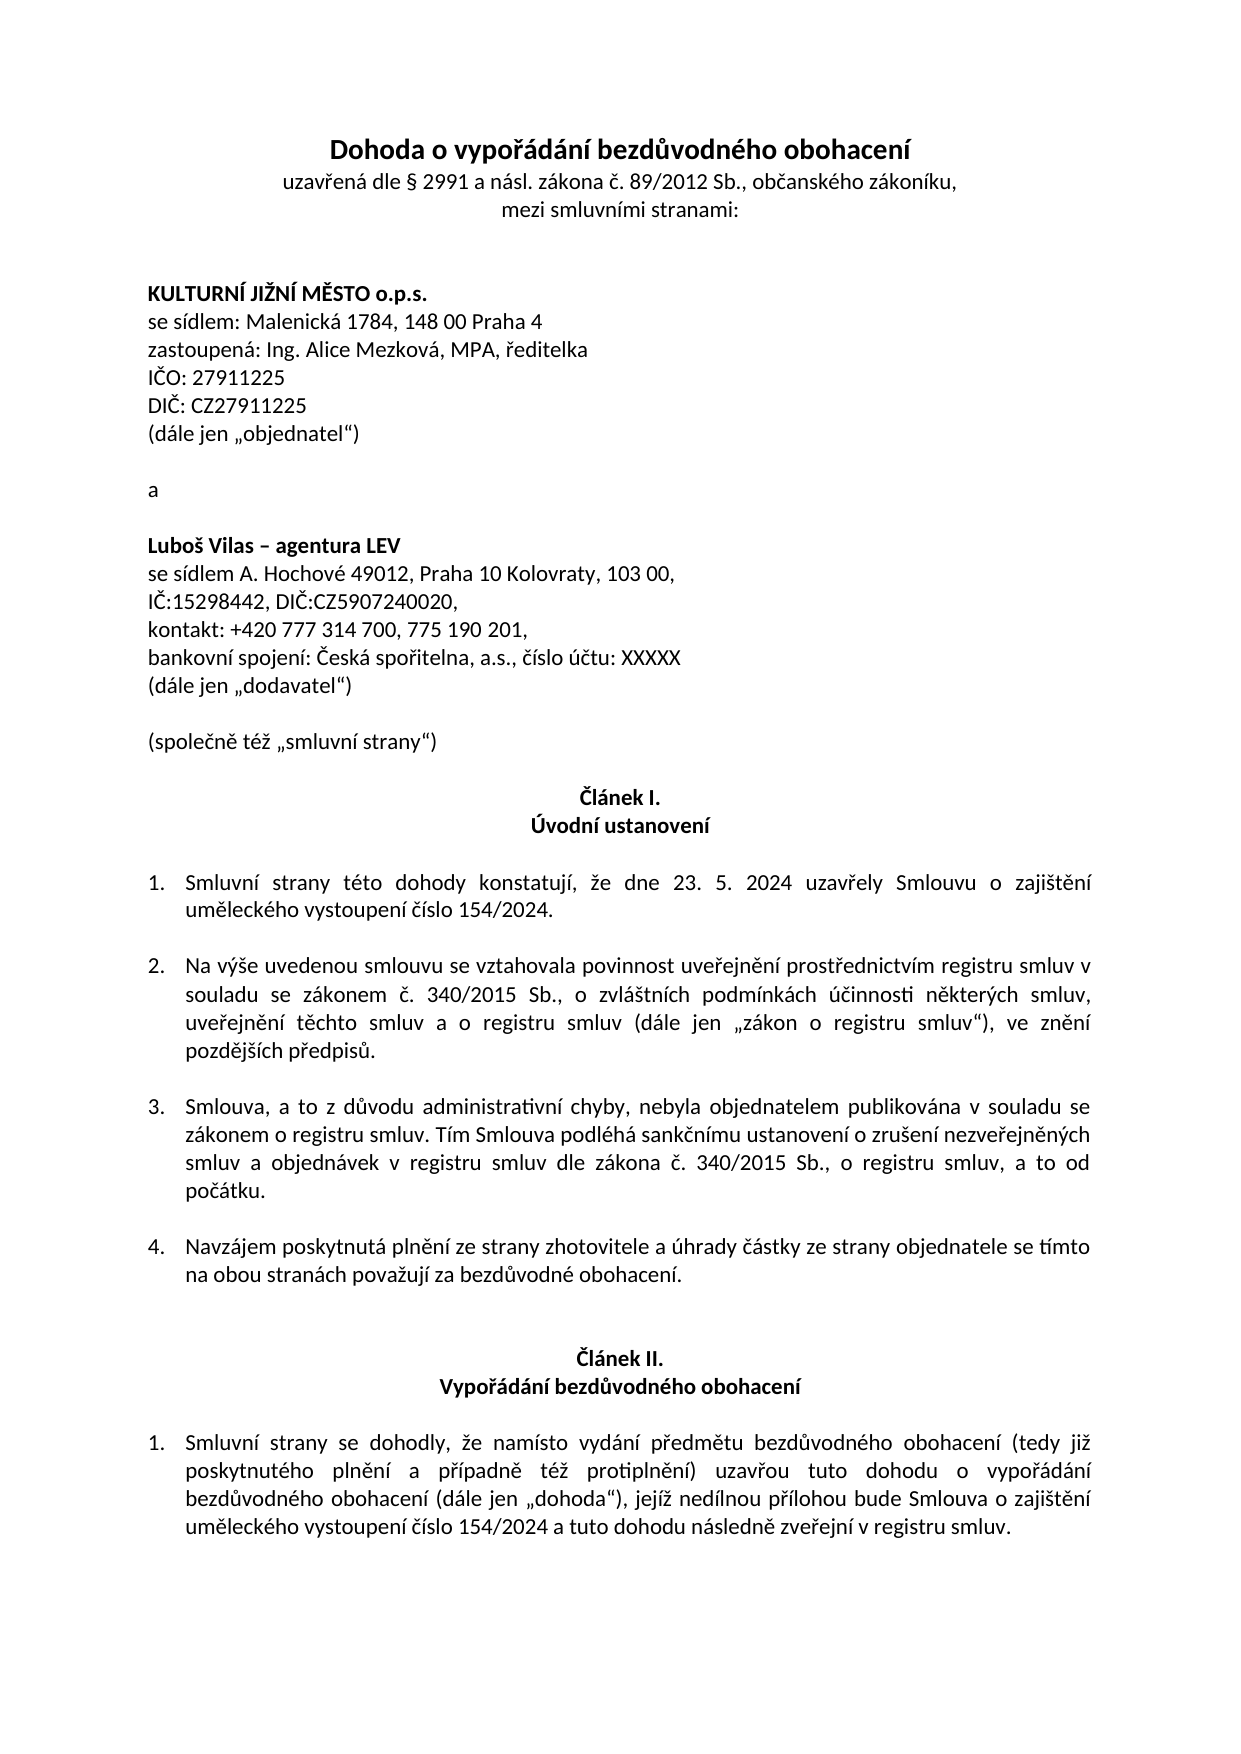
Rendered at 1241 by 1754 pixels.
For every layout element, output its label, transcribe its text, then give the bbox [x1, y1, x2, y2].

text a [148, 475, 1093, 503]
text mezi smluvními stranami: [148, 195, 1093, 223]
text se sídlem: Malenická 1784, 148 00 Praha 4 [148, 307, 1093, 335]
text Úvodní ustanovení [148, 812, 1093, 839]
text bankovní spojení: Česká spořitelna, a.s., číslo účtu: XXXXX [148, 643, 1093, 671]
text kontakt: +420 777 314 700, 775 190 201, [148, 615, 1093, 643]
text (dále jen „dodavatel“) [148, 671, 1093, 699]
text uzavřená dle § 2991 a násl. zákona č. 89/2012 Sb., občanského zákoníku, [148, 167, 1093, 195]
text DIČ: CZ27911225 [148, 391, 1093, 419]
list Navzájem poskytnutá plnění ze strany zhotovitele a úhrady částky ze strany objednatele se tímto na obou stranách považují za bezdůvodné obohacení. [148, 1232, 1093, 1288]
text zastoupená: Ing. Alice Mezková, MPA, ředitelka [148, 335, 1093, 363]
text Dohoda o vypořádání bezdůvodného obohacení [148, 131, 1093, 167]
text (dále jen „objednatel“) [148, 419, 1093, 447]
text IČO: 27911225 [148, 363, 1093, 391]
text IČ:15298442, DIČ:CZ5907240020, [148, 587, 1093, 615]
text Článek II. [148, 1344, 1093, 1372]
text Vypořádání bezdůvodného obohacení [148, 1372, 1093, 1400]
text KULTURNÍ JIŽNÍ MĚSTO o.p.s. [148, 279, 1093, 307]
text (společně též „smluvní strany“) [148, 727, 1093, 756]
text se sídlem A. Hochové 49012, Praha 10 Kolovraty, 103 00, [148, 559, 1093, 587]
list Smlouva, a to z důvodu administrativní chyby, nebyla objednatelem publikována v souladu se zákonem o registru smluv. Tím Smlouva podléhá sankčnímu ustanovení o zrušení nezveřejněných smluv a objednávek v registru smluv dle zákona č. 340/2015 Sb., o registru smluv, a to od počátku. [148, 1092, 1093, 1204]
list Smluvní strany se dohodly, že namísto vydání předmětu bezdůvodného obohacení (tedy již poskytnutého plnění a případně též protiplnění) uzavřou tuto dohodu o vypořádání bezdůvodného obohacení (dále jen „dohoda“), jejíž nedílnou přílohou bude Smlouva o zajištění uměleckého vystoupení číslo 154/2024 a tuto dohodu následně zveřejní v registru smluv. [148, 1428, 1093, 1540]
text Luboš Vilas – agentura LEV [148, 531, 1093, 559]
list Na výše uvedenou smlouvu se vztahovala povinnost uveřejnění prostřednictvím registru smluv v souladu se zákonem č. 340/2015 Sb., o zvláštních podmínkách účinnosti některých smluv, uveřejnění těchto smluv a o registru smluv (dále jen „zákon o registru smluv“), ve znění pozdějších předpisů. [148, 952, 1093, 1064]
list Smluvní strany této dohody konstatují, že dne 23. 5. 2024 uzavřely Smlouvu o zajištění uměleckého vystoupení číslo 154/2024. [148, 868, 1093, 924]
text Článek I. [148, 783, 1093, 812]
